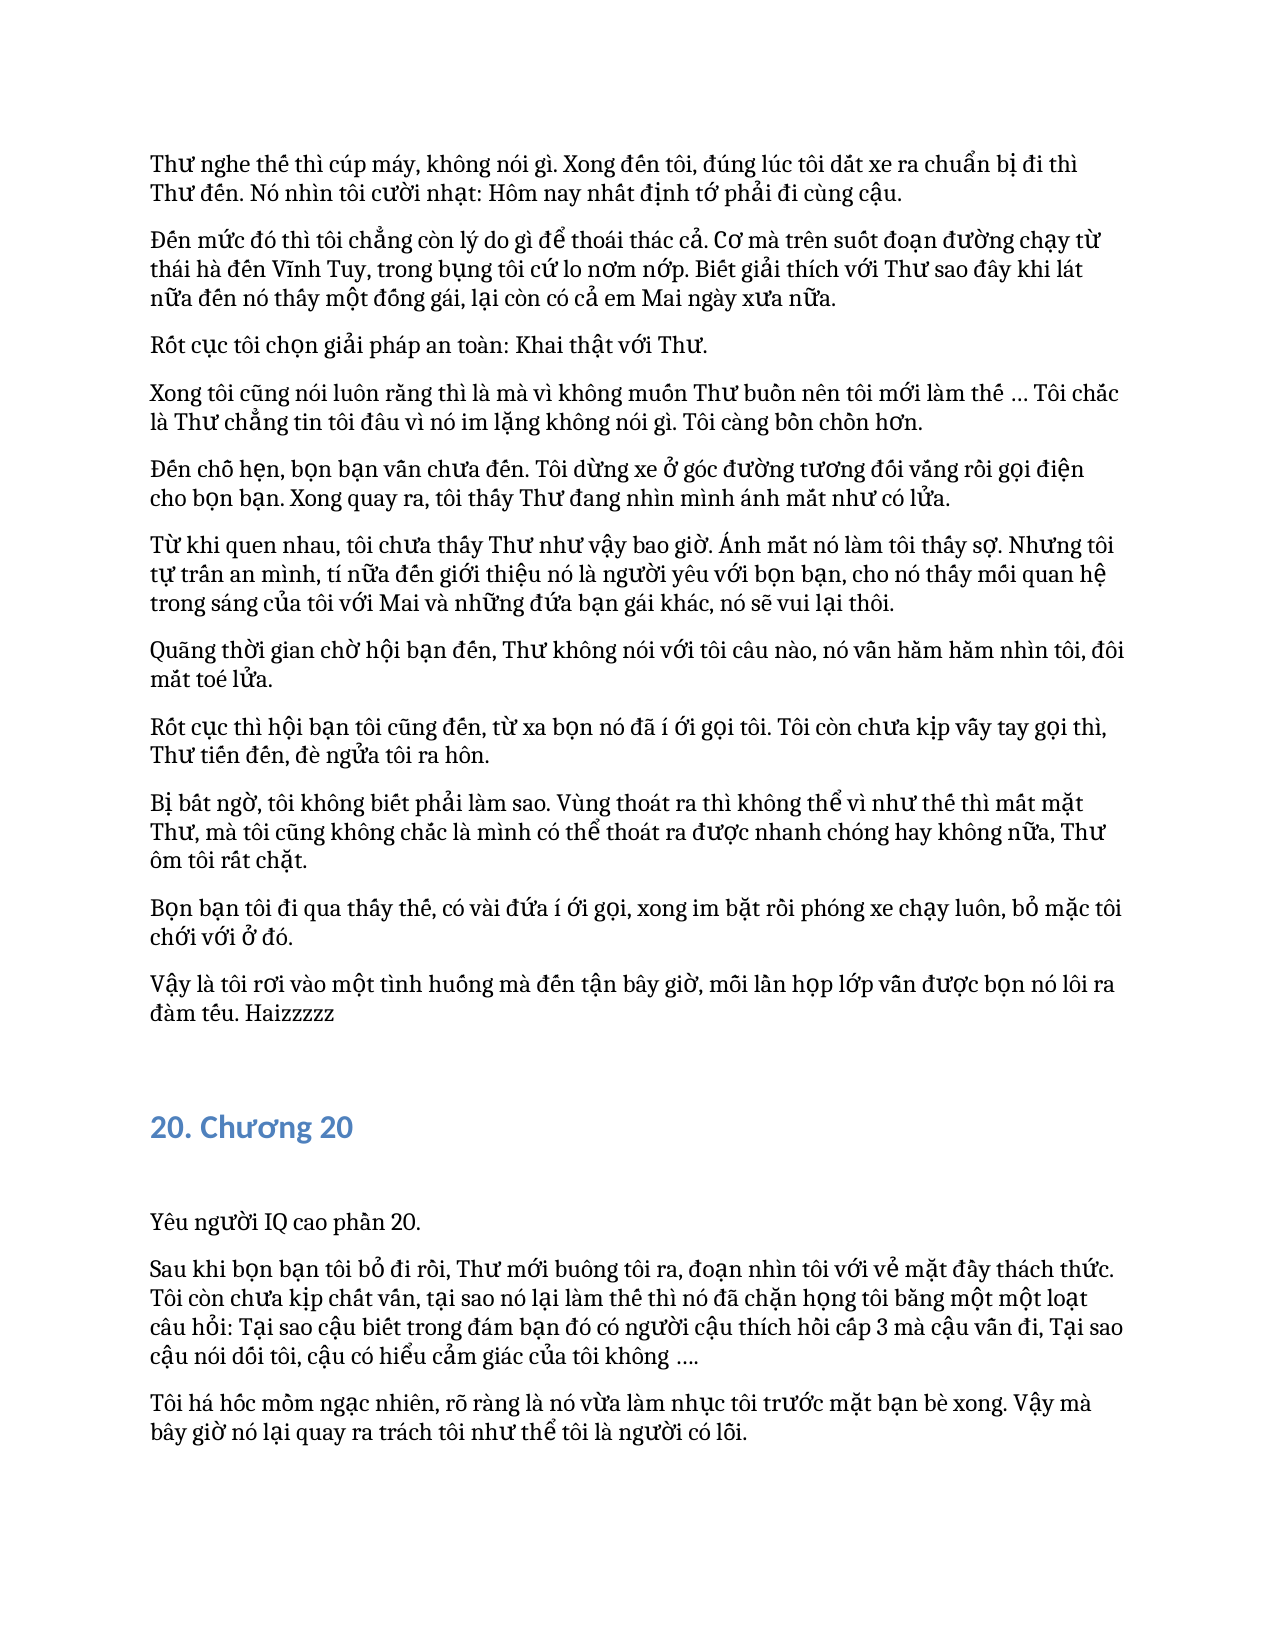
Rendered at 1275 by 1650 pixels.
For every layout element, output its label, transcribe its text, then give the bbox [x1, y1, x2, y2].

text Sau khi bọn bạn tôi bỏ đi rồi, Thư mới buông tôi ra, đoạn nhìn tôi với vẻ mặt đầy thách thức. Tôi còn chưa kịp chất vấn, tại sao nó lại làm thế thì nó đã chặn họng tôi bằng một một loạt câu hỏi: Tại sao cậu biết trong đám bạn đó có người cậu thích hồi cấp 3 mà cậu vẫn đi, Tại sao cậu nói dối tôi, cậu có hiểu cảm giác của tôi không …. [150, 1255, 1125, 1370]
text Đến mức đó thì tôi chẳng còn lý do gì để thoái thác cả. Cơ mà trên suốt đoạn đường chạy từ thái hà đến Vĩnh Tuy, trong bụng tôi cứ lo nơm nớp. Biết giải thích với Thư sao đây khi lát nữa đến nó thấy một đống gái, lại còn có cả em Mai ngày xưa nữa. [150, 226, 1125, 312]
text Rốt cục tôi chọn giải pháp an toàn: Khai thật với Thư. [150, 331, 1125, 360]
text Đến chỗ hẹn, bọn bạn vẫn chưa đến. Tôi dừng xe ở góc đường tương đối vắng rồi gọi điện cho bọn bạn. Xong quay ra, tôi thấy Thư đang nhìn mình ánh mắt như có lửa. [150, 455, 1125, 512]
text Xong tôi cũng nói luôn rằng thì là mà vì không muốn Thư buồn nên tôi mới làm thế … Tôi chắc là Thư chẳng tin tôi đâu vì nó im lặng không nói gì. Tôi càng bồn chồn hơn. [150, 379, 1125, 436]
subtitle 20. Chương 20 [150, 1106, 1125, 1147]
text Quãng thời gian chờ hội bạn đến, Thư không nói với tôi câu nào, nó vẫn hằm hằm nhìn tôi, đôi mắt toé lửa. [150, 636, 1125, 694]
text Tôi há hốc mồm ngạc nhiên, rõ ràng là nó vừa làm nhục tôi trước mặt bạn bè xong. Vậy mà bây giờ nó lại quay ra trách tôi như thể tôi là người có lỗi. [150, 1389, 1125, 1447]
text Yêu người IQ cao phần 20. [150, 1150, 1125, 1237]
text Bị bất ngờ, tôi không biết phải làm sao. Vùng thoát ra thì không thể vì như thế thì mất mặt Thư, mà tôi cũng không chắc là mình có thể thoát ra được nhanh chóng hay không nữa, Thư ôm tôi rất chặt. [150, 789, 1125, 875]
text Vậy là tôi rơi vào một tình huống mà đến tận bây giờ, mỗi lần họp lớp vẫn được bọn nó lôi ra đàm tếu. Haizzzzz [150, 970, 1125, 1085]
text Thư nghe thế thì cúp máy, không nói gì. Xong đến tôi, đúng lúc tôi dắt xe ra chuẩn bị đi thì Thư đến. Nó nhìn tôi cười nhạt: Hôm nay nhất định tớ phải đi cùng cậu. [150, 150, 1125, 207]
text Từ khi quen nhau, tôi chưa thấy Thư như vậy bao giờ. Ánh mắt nó làm tôi thấy sợ. Nhưng tôi tự trấn an mình, tí nữa đến giới thiệu nó là người yêu với bọn bạn, cho nó thấy mối quan hệ trong sáng của tôi với Mai và những đứa bạn gái khác, nó sẽ vui lại thôi. [150, 531, 1125, 617]
text Bọn bạn tôi đi qua thấy thế, có vài đứa í ới gọi, xong im bặt rồi phóng xe chạy luôn, bỏ mặc tôi chới với ở đó. [150, 894, 1125, 951]
text Rốt cục thì hội bạn tôi cũng đến, từ xa bọn nó đã í ới gọi tôi. Tôi còn chưa kịp vẫy tay gọi thì, Thư tiến đến, đè ngửa tôi ra hôn. [150, 712, 1125, 770]
